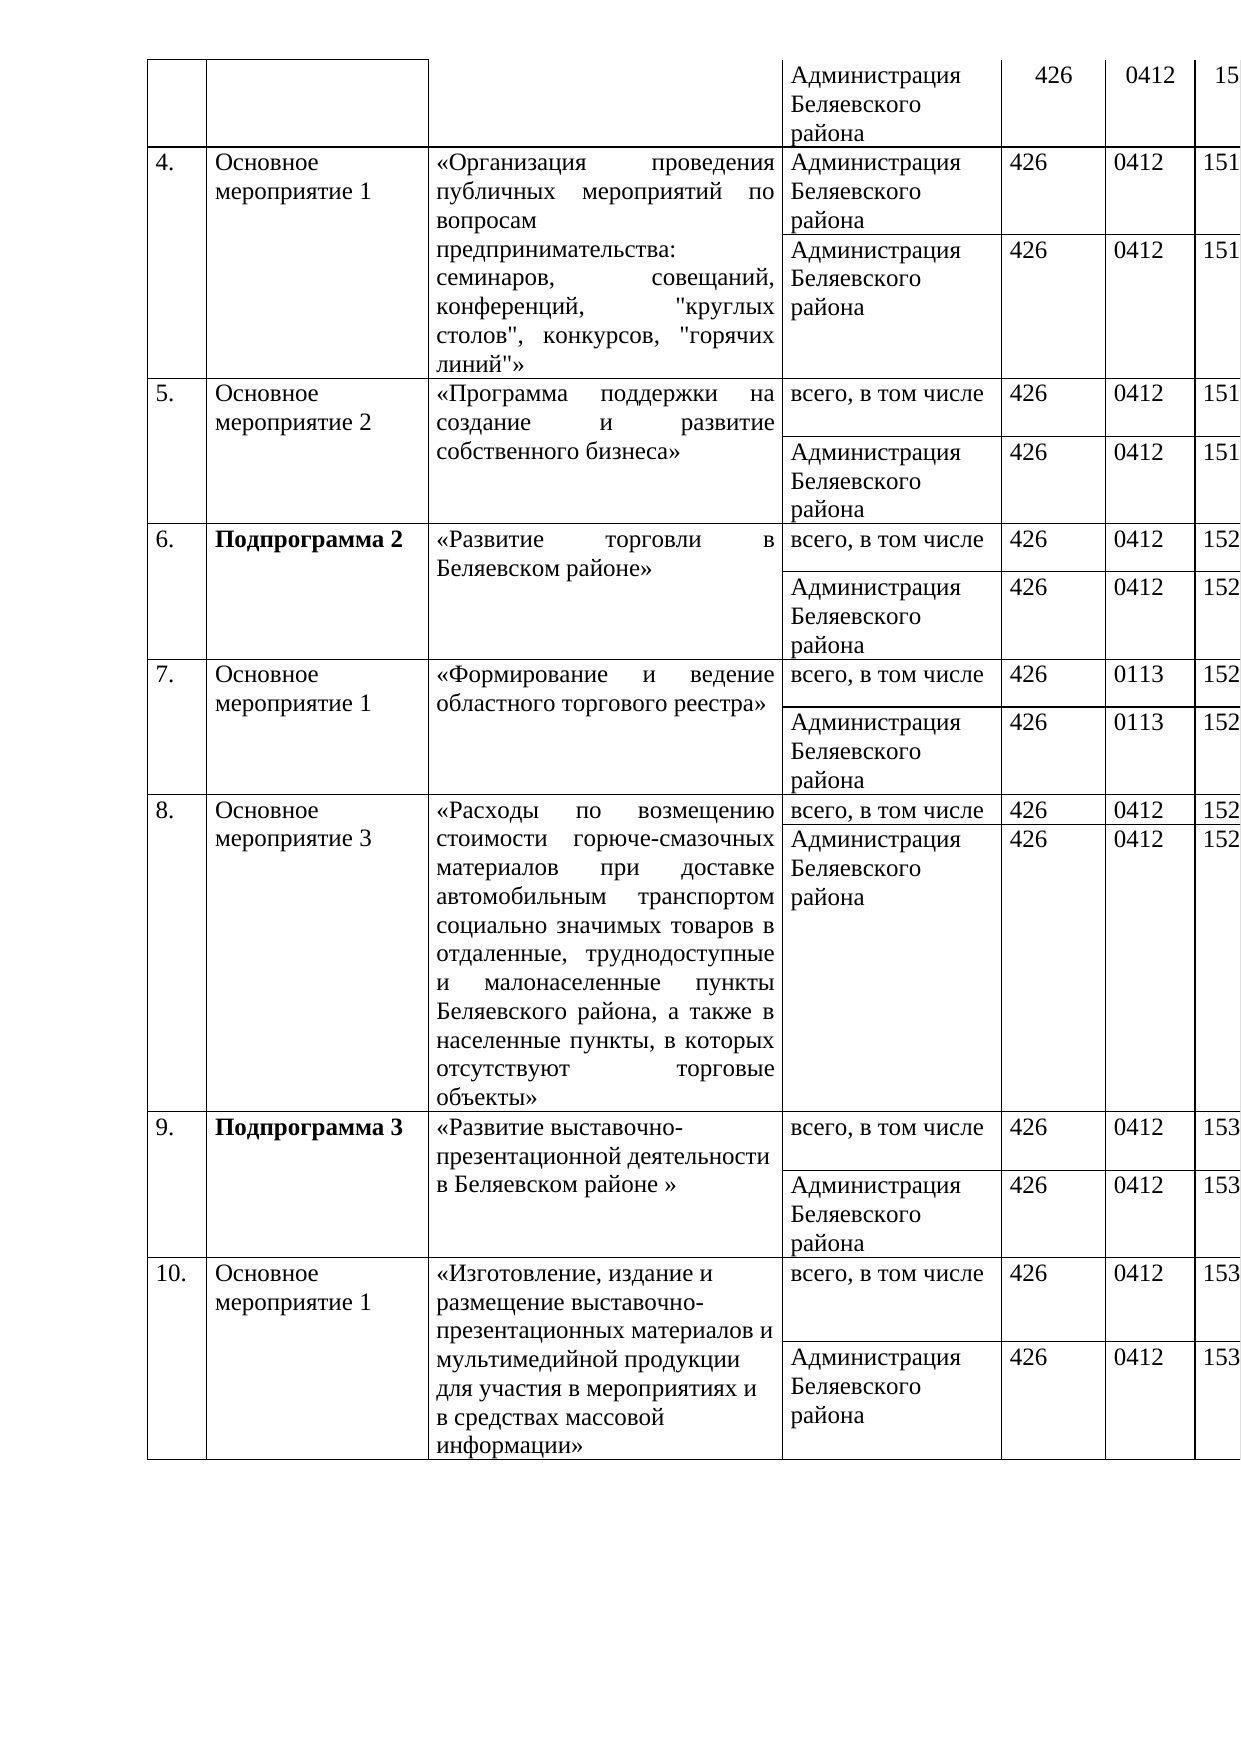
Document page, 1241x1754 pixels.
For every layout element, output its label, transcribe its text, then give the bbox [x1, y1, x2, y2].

table_cell 0412 [1106, 1258, 1194, 1341]
table_cell 10. [148, 1258, 206, 1459]
table_cell 426 [1002, 524, 1105, 571]
table_cell 426 [1002, 379, 1105, 436]
table_cell 7. [148, 660, 206, 794]
table_cell «Расходы по возмещению стоимости горюче-смазочных материалов при доставке автомобильным транспортом социально значимых товаров в отдаленные, труднодоступные и малонаселенные пункты Беляевского района, а также в населенные пункты, в которых отсутствуют торговые объекты» [429, 795, 782, 1111]
table_cell 0412 [1106, 795, 1194, 823]
table_cell всего, в том числе [783, 379, 1001, 436]
table_cell Основное мероприятие 1 [207, 1258, 428, 1459]
table_cell 0412 [1106, 572, 1194, 658]
table_cell Администрация Беляевского района [783, 148, 1001, 234]
table_cell Администрация Беляевского района [783, 708, 1001, 794]
table_cell 1520000000 [1196, 524, 1240, 571]
table_cell Основное мероприятие 1 [207, 148, 428, 377]
table_cell 426 [1002, 795, 1105, 823]
table_cell Администрация Беляевского района [783, 59, 1002, 146]
table_cell 426 [1002, 1171, 1105, 1257]
table_cell 0412 [1106, 524, 1194, 571]
table_cell 1520500000 [1196, 795, 1240, 823]
table_cell 1510000000 [1195, 59, 1240, 146]
table_cell 426 [1002, 660, 1105, 706]
table_cell 0412 [1106, 437, 1194, 523]
table_cell Администрация Беляевского района [783, 1171, 1001, 1257]
table_cell «Развитие выставочно-презентационной деятельности в Беляевском районе » [429, 1112, 782, 1257]
table_cell «Программа поддержки на создание и развитие собственного бизнеса» [429, 379, 782, 523]
table_cell 426 [1002, 1342, 1105, 1459]
table_cell 1520100000 [1196, 660, 1240, 706]
table_cell 0113 [1106, 660, 1194, 706]
table_cell 1530000000 [1196, 1112, 1240, 1169]
table_cell 4. [148, 148, 206, 377]
table_cell 1530000000 [1196, 1171, 1240, 1257]
table_cell 1520000000 [1196, 572, 1240, 658]
table_cell 0412 [1106, 379, 1194, 436]
table_cell Администрация Беляевского района [783, 572, 1001, 658]
table_cell «Организация проведения публичных мероприятий по вопросам предпринимательства: семинаров, совещаний, конференций, "круглых столов", конкурсов, "горячих линий"» [429, 148, 782, 377]
table_cell 0412 [1106, 1112, 1194, 1169]
table_cell 426 [1002, 148, 1105, 234]
table_cell 0412 [1106, 148, 1194, 234]
table_cell Основное мероприятие 3 [207, 795, 428, 1111]
table_cell 1510691551 [1196, 437, 1240, 523]
table_cell 0412 [1106, 59, 1195, 146]
table_cell 1530100000 [1196, 1258, 1240, 1341]
table_cell 426 [1002, 708, 1105, 794]
table_cell Подпрограмма 3 [207, 1112, 428, 1257]
table_cell 0412 [1106, 1171, 1194, 1257]
table_cell 426 [1002, 437, 1105, 523]
table_cell 426 [1002, 235, 1105, 377]
table_cell 0412 [1106, 235, 1194, 377]
table_cell 426 [1002, 1112, 1105, 1169]
table_cell 0412 [1106, 825, 1194, 1111]
table_cell 9. [148, 1112, 206, 1257]
table_cell 426 [1002, 825, 1105, 1111]
table_cell «Изготовление, издание и размещение выставочно-презентационных материалов и мультимедийной продукции для участия в мероприятиях и в средствах массовой информации» [429, 1258, 782, 1459]
table_cell 426 [1002, 59, 1106, 146]
table_cell всего, в том числе [783, 1258, 1001, 1341]
table_cell Основное мероприятие 1 [207, 660, 428, 794]
table_cell Администрация Беляевского района [783, 825, 1001, 1111]
table_cell «Формирование и ведение областного торгового реестра» [429, 660, 782, 794]
table_cell 1510200000 [1196, 148, 1240, 234]
table_cell «Развитие торговли в Беляевском районе» [429, 524, 782, 658]
table_cell Администрация Беляевского района [783, 1342, 1001, 1459]
table_cell Администрация Беляевского района [783, 235, 1001, 377]
table_cell 1530191470 [1196, 1342, 1240, 1459]
table_cell Основное мероприятие 2 [207, 379, 428, 523]
table_cell 426 [1002, 572, 1105, 658]
table_cell всего, в том числе [783, 1112, 1001, 1169]
table_cell 1510600000 [1196, 379, 1240, 436]
table_cell Администрация Беляевского района [783, 437, 1001, 523]
table_cell 8. [148, 795, 206, 1111]
table_cell 0412 [1106, 1342, 1194, 1459]
table_cell всего, в том числе [783, 660, 1001, 706]
table_cell 6. [148, 524, 206, 658]
table_cell 426 [1002, 1258, 1105, 1341]
table_cell 1520180952 [1196, 708, 1240, 794]
table_cell всего, в том числе [783, 795, 1001, 823]
table_cell 5. [148, 379, 206, 523]
table_cell 1510291700 [1196, 235, 1240, 377]
table_cell 15205S0610 [1196, 825, 1240, 1111]
table_cell Подпрограмма 2 [207, 524, 428, 658]
table_cell 0113 [1106, 708, 1194, 794]
table_cell всего, в том числе [783, 524, 1001, 571]
